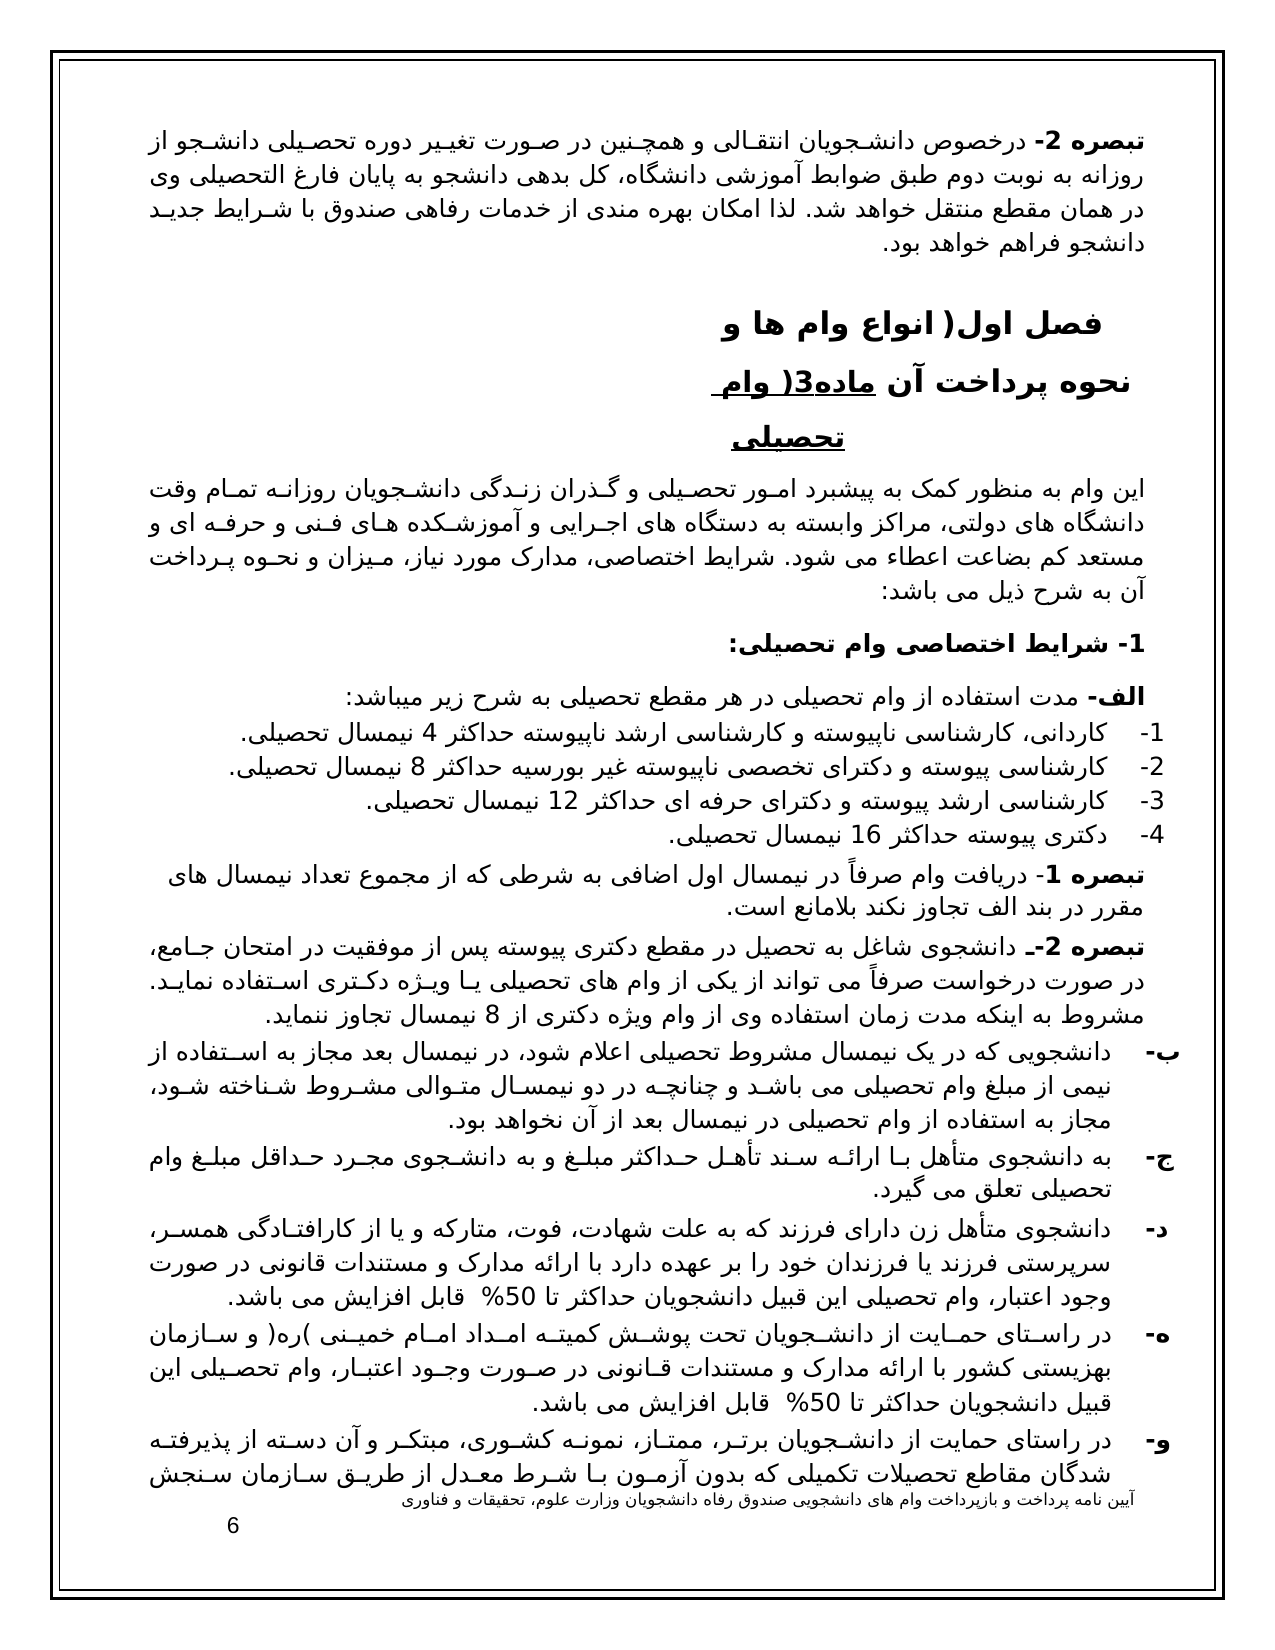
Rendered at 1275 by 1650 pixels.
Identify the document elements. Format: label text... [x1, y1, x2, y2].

list در راستای حمایت از دانشجویان تحت پوشش کمیته امداد امام خمینی )ره( و سازمان بهزیستی کشور با ارائه مدارک و مستندات قانونی در صورت وجود اعتبار، وام تحصیلی این قبیل دانشجویان حداکثر تا 50% قابل افزایش می باشد. [149, 1319, 1145, 1417]
subtitle فصل اول( انواع وام ها و نحوه پرداخت آن ماده3( وام تحصیلی [711, 305, 1147, 454]
list کارشناسی پیوسته و دکترای تخصصی ناپیوسته غیر بورسیه حداکثر 8 نیمسال تحصیلی. [150, 752, 1140, 781]
list دانشجوی متأهل زن دارای فرزند که به علت شهادت، فوت، متارکه و یا از کارافتادگی همسر، سرپرستی فرزند یا فرزندان خود را بر عهده دارد با ارائه مدارک و مستندات قانونی در صورت وجود اعتبار، وام تحصیلی این قبیل دانشجویان حداکثر تا 50% قابل افزایش می باشد. [149, 1214, 1145, 1311]
list دانشجویی که در یک نیمسال مشروط تحصیلی اعلام شود، در نیمسال بعد مجاز به استفاده از نیمی از مبلغ وام تحصیلی می باشد و چنانچه در دو نیمسال متوالی مشروط شناخته شود، مجاز به استفاده از وام تحصیلی در نیمسال بعد از آن نخواهد بود. [149, 1037, 1145, 1135]
text تبصره 2- دانشجوی شاغل به تحصیل در مقطع دکتری پیوسته پس از موفقیت در امتحان جامع، در صورت درخواست صرفاً می تواند از یکی از وام های تحصیلی یا ویژه دکتری استفاده نماید. مشروط به اینکه مدت زمان استفاده وی از وام ویژه دکتری از 8 نیمسال تجاوز ننماید. [149, 932, 1145, 1029]
list دکتری پیوسته حداکثر 16 نیمسال تحصیلی. [150, 820, 1140, 849]
list کارشناسی ارشد پیوسته و دکترای حرفه ای حداکثر 12 نیمسال تحصیلی. [150, 786, 1140, 815]
text این وام به منظور کمک به پیشبرد امور تحصیلی و گذران زندگی دانشجویان روزانه تمام وقت دانشگاه های دولتی، مراکز وابسته به دستگاه های اجرایی و آموزشکده های فنی و حرفه ای و مستعد کم بضاعت اعطاء می شود. شرایط اختصاصی، مدارک مورد نیاز، میزان و نحوه پرداخت آن به شرح ذیل می باشد: [149, 474, 1145, 606]
list به دانشجوی متأهل با ارائه سند تأهل حداکثر مبلغ و به دانشجوی مجرد حداقل مبلغ وام تحصیلی تعلق می گیرد. [149, 1142, 1145, 1203]
list کاردانی، کارشناسی ناپیوسته و کارشناسی ارشد ناپیوسته حداکثر 4 نیمسال تحصیلی. [150, 718, 1140, 747]
text تبصره 2- درخصوص دانشجویان انتقالی و همچنین در صورت تغییر دوره تحصیلی دانشجو از روزانه به نوبت دوم طبق ضوابط آموزشی دانشگاه، کل بدهی دانشجو به پایان فارغ التحصیلی وی در همان مقطع منتقل خواهد شد. لذا امکان بهره مندی از خدمات رفاهی صندوق با شرایط جدید دانشجو فراهم خواهد بود. [149, 126, 1145, 257]
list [149, 1425, 1145, 1488]
text 1- شرایط اختصاصی وام تحصیلی: [150, 629, 1146, 658]
text تبصره 1- دریافت وام صرفاً در نیمسال اول اضافی به شرطی که از مجموع تعداد نیمسال های مقرر در بند الف تجاوز نکند بلامانع است. [150, 861, 1145, 921]
text الف- مدت استفاده از وام تحصیلی در هر مقطع تحصیلی به شرح زیر میباشد: [150, 682, 1145, 711]
